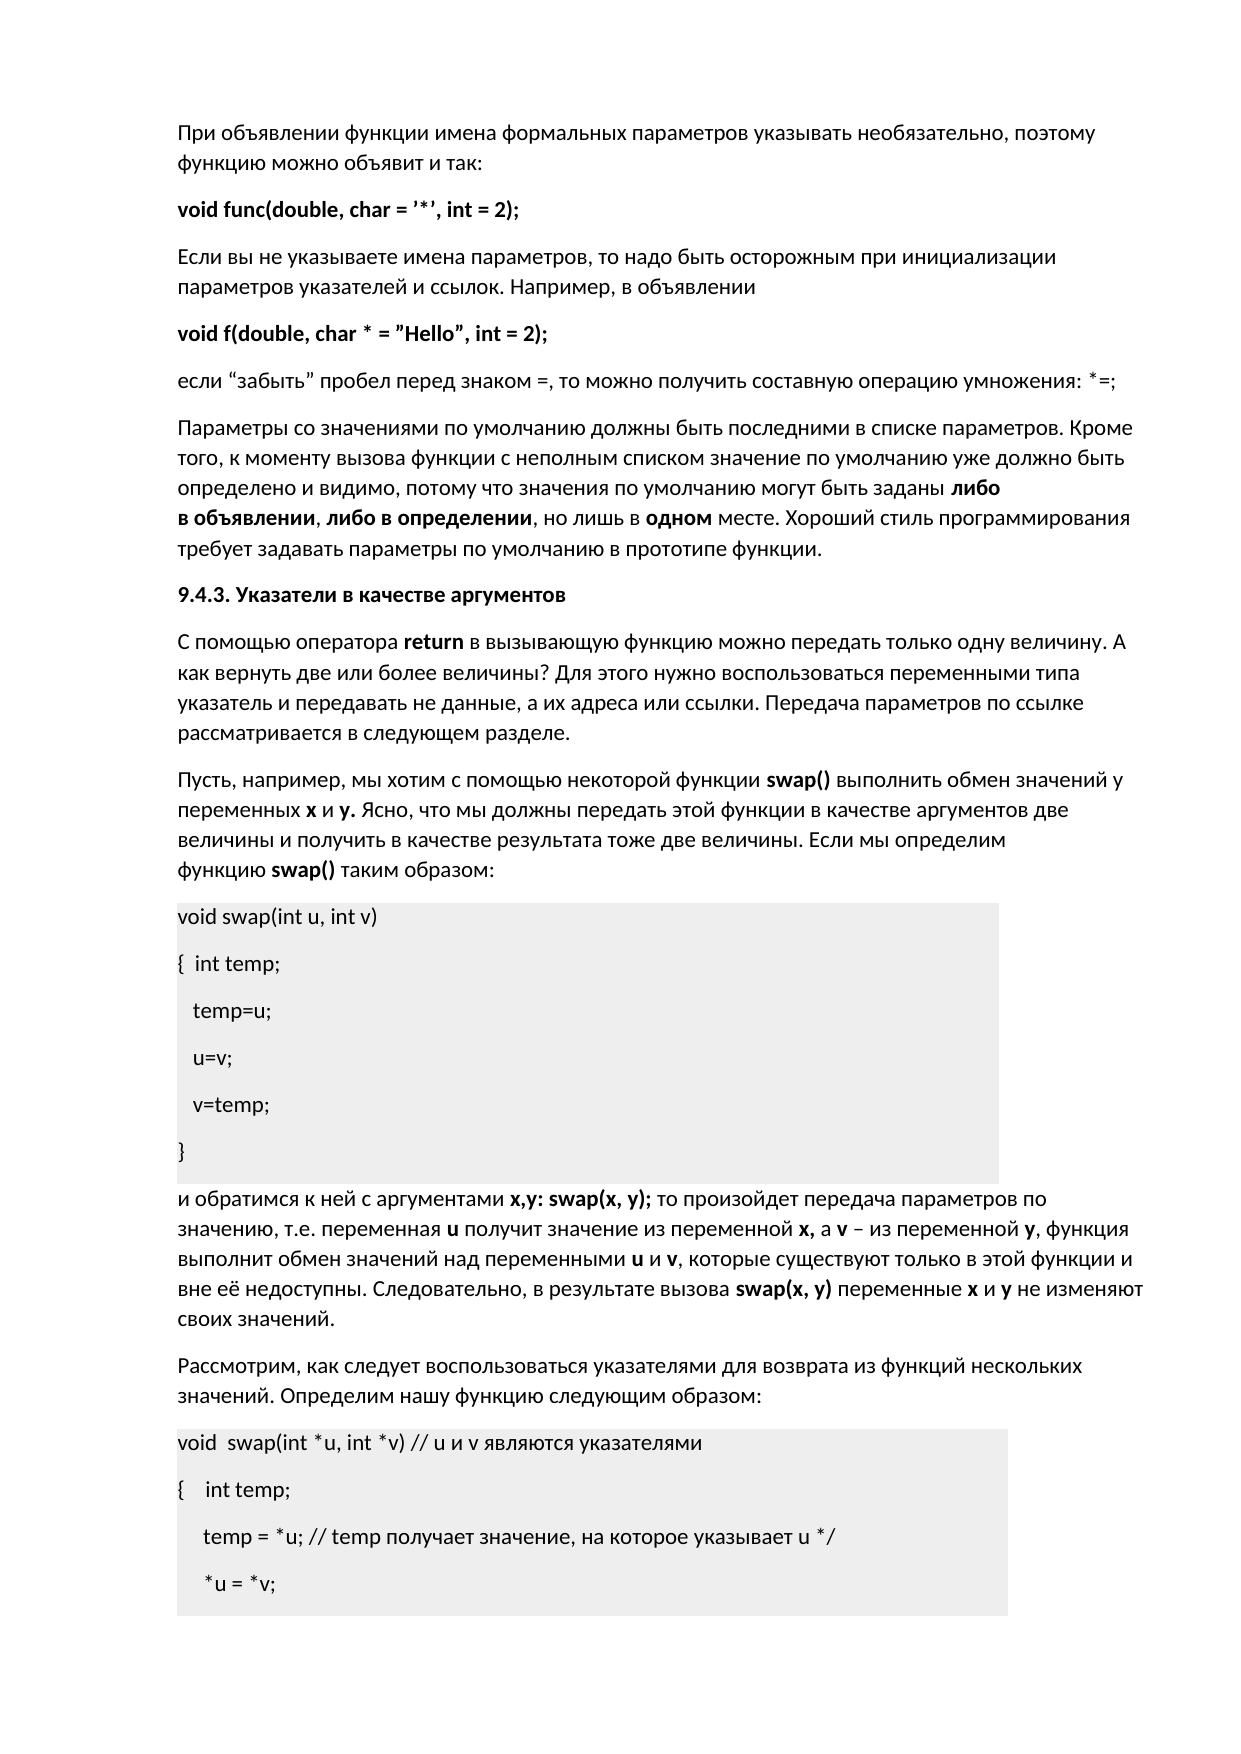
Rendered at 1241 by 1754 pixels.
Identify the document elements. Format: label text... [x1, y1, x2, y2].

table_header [177, 1429, 1008, 1616]
text и обратимся к ней с аргументами х,у: swap(x, y); то произойдет передача параметров по значению, т.е. переменная u получит значение из переменной х, а v – из переменной у, функция выполнит обмен значений над переменными u и v, которые существуют только в этой функции и вне её недоступны. Следовательно, в результате вызова swap(x, y) переменные х и у не изменяют своих значений. [177, 1184, 1152, 1332]
text Пусть, например, мы хотим с помощью некоторой функции swap() выполнить обмен значений у переменных х и y. Ясно, что мы должны передать этой функции в качестве аргументов две величины и получить в качестве результата тоже две величины. Если мы определим функцию swap() таким образом: [177, 765, 1152, 884]
text С помощью оператора return в вызывающую функцию можно передать только одну величину. А как вернуть две или более величины? Для этого нужно воспользоваться переменными типа указатель и передавать не данные, а их адреса или ссылки. Передача параметров по ссылке рассматривается в следующем разделе. [177, 627, 1152, 746]
text 9.4.3. Указатели в качестве аргументов [177, 581, 1152, 609]
text При объявлении функции имена формальных параметров указывать необязательно, поэтому функцию можно объявит и так: [177, 118, 1152, 176]
table_header void swap(int u, int v) { int temp; temp=u; u=v; v=temp; } [177, 903, 999, 1184]
text void func(double, char = ’*’, int = 2); [177, 195, 1152, 223]
text Параметры со значениями по умолчанию должны быть последними в списке параметров. Кроме того, к моменту вызова функции с неполным списком значение по умолчанию уже должно быть определено и видимо, потому что значения по умолчанию могут быть заданы либо в объявлении, либо в определении, но лишь в одном месте. Хороший стиль программирования требует задавать параметры по умолчанию в прототипе функции. [177, 413, 1152, 562]
text Если вы не указываете имена параметров, то надо быть осторожным при инициализации параметров указателей и ссылок. Например, в объявлении [177, 242, 1152, 300]
text если “забыть” пробел перед знаком =, то можно получить составную операцию умножения: *=; [177, 366, 1152, 394]
text void f(double, char * = ”Hello”, int = 2); [177, 319, 1152, 347]
text Рассмотрим, как следует воспользоваться указателями для возврата из функций нескольких значений. Определим нашу функцию следующим образом: [177, 1351, 1152, 1409]
